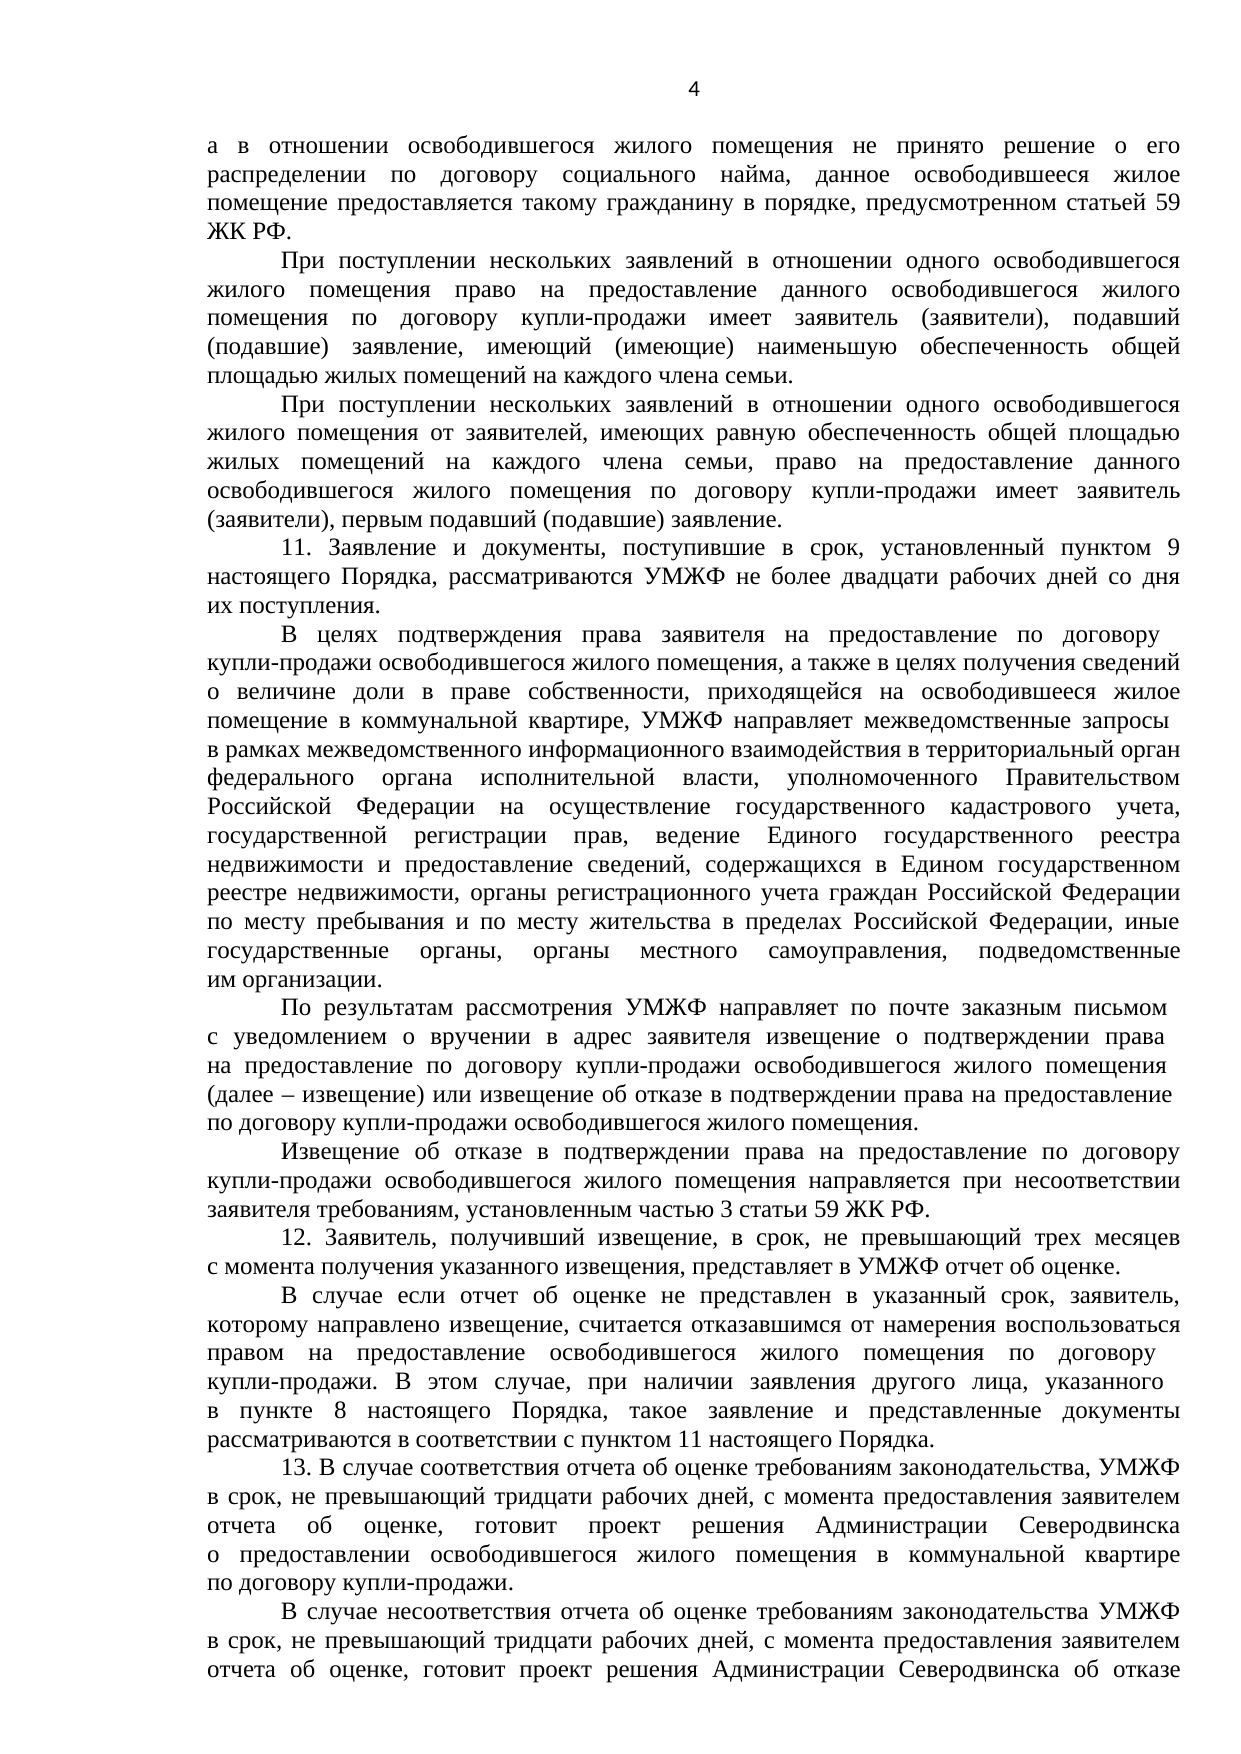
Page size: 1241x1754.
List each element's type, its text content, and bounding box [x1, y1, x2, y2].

text В случае если отчет об оценке не представлен в указанный срок, заявитель, которому направлено извещение, считается отказавшимся от намерения воспользоваться правом на предоставление освободившегося жилого помещения по договору купли-продажи. В этом случае, при наличии заявления другого лица, указанного в пункте 8 настоящего Порядка, такое заявление и представленные документы рассматриваются в соответствии с пунктом 11 настоящего Порядка. [207, 1280, 1181, 1452]
text В целях подтверждения права заявителя на предоставление по договору купли-продажи освободившегося жилого помещения, а также в целях получения сведений о величине доли в праве собственности, приходящейся на освободившееся жилое помещение в коммунальной квартире, УМЖФ направляет межведомственные запросы в рамках межведомственного информационного взаимодействия в территориальный орган федерального органа исполнительной власти, уполномоченного Правительством Российской Федерации на осуществление государственного кадастрового учета, государственной регистрации прав, ведение Единого государственного реестра недвижимости и предоставление сведений, содержащихся в Едином государственном реестре недвижимости, органы регистрационного учета граждан Российской Федерации по месту пребывания и по месту жительства в пределах Российской Федерации, иные государственные органы, органы местного самоуправления, подведомственные им организации. [207, 619, 1181, 992]
text При поступлении нескольких заявлений в отношении одного освободившегося жилого помещения от заявителей, имеющих равную обеспеченность общей площадью жилых помещений на каждого члена семьи, право на предоставление данного освободившегося жилого помещения по договору купли-продажи имеет заявитель (заявители), первым подавший (подавшие) заявление. [207, 389, 1181, 532]
text 12. Заявитель, получивший извещение, в срок, не превышающий трех месяцев с момента получения указанного извещения, представляет в УМЖФ отчет об оценке. [207, 1222, 1181, 1280]
text 11. Заявление и документы, поступившие в срок, установленный пунктом 9 настоящего Порядка, рассматриваются УМЖФ не более двадцати рабочих дней со дня их поступления. [207, 532, 1181, 619]
text Извещение об отказе в подтверждении права на предоставление по договору купли-продажи освободившегося жилого помещения направляется при несоответствии заявителя требованиям, установленным частью 3 статьи 59 ЖК РФ. [207, 1136, 1181, 1222]
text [207, 1596, 1181, 1682]
text 13. В случае соответствия отчета об оценке требованиям законодательства, УМЖФ в срок, не превышающий тридцати рабочих дней, с момента предоставления заявителем отчета об оценке, готовит проект решения Администрации Северодвинска о предоставлении освободившегося жилого помещения в коммунальной квартире по договору купли-продажи. [207, 1452, 1181, 1596]
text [207, 130, 1181, 245]
text По результатам рассмотрения УМЖФ направляет по почте заказным письмом с уведомлением о вручении в адрес заявителя извещение о подтверждении права на предоставление по договору купли-продажи освободившегося жилого помещения (далее – извещение) или извещение об отказе в подтверждении права на предоставление по договору купли-продажи освободившегося жилого помещения. [207, 992, 1181, 1136]
text При поступлении нескольких заявлений в отношении одного освободившегося жилого помещения право на предоставление данного освободившегося жилого помещения по договору купли-продажи имеет заявитель (заявители), подавший (подавшие) заявление, имеющий (имеющие) наименьшую обеспеченность общей площадью жилых помещений на каждого члена семьи. [207, 245, 1181, 389]
